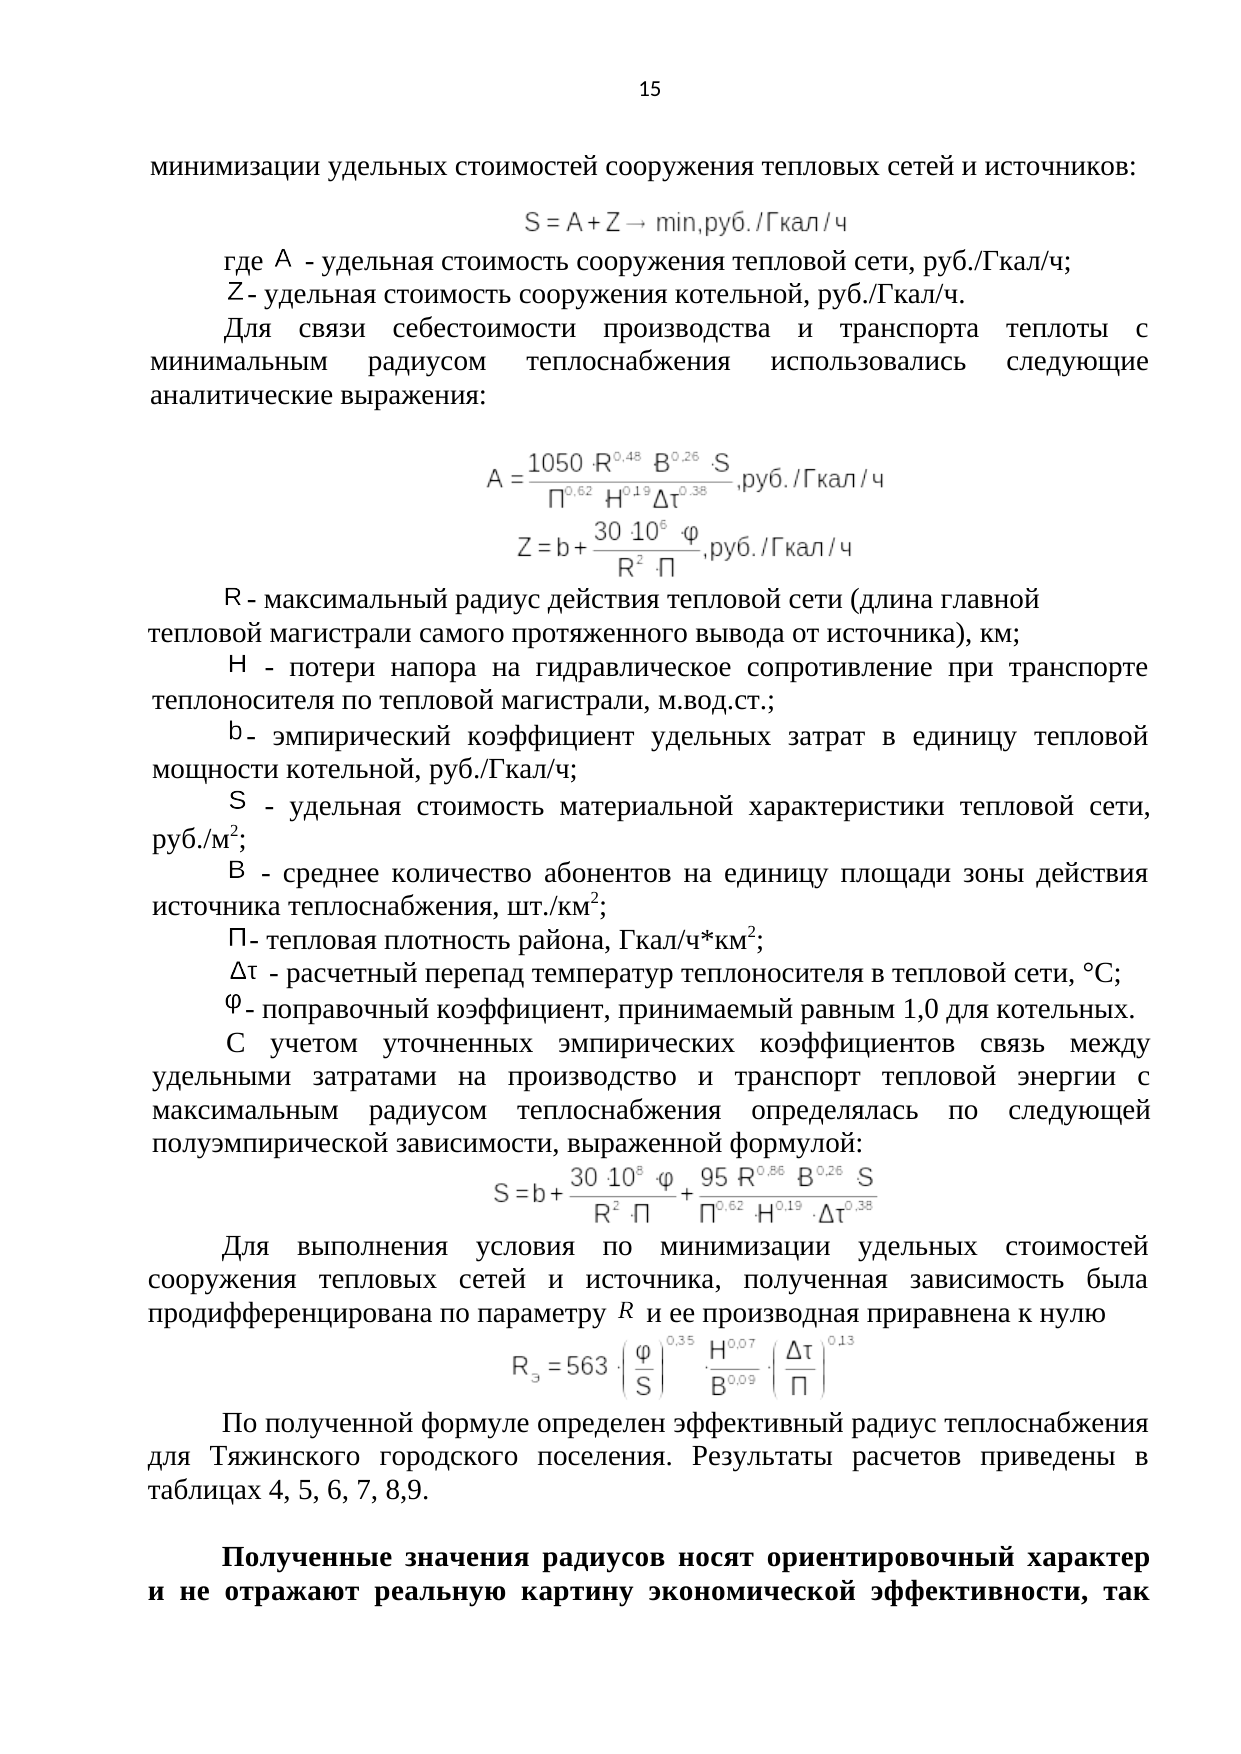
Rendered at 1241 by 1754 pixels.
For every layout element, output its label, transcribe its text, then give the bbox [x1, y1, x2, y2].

text С учетом уточненных эмпирических коэффициентов связь между удельными затратами на производство и транспорт тепловой энергии с максимальным радиусом теплоснабжения определялась по следующей полуэмпирической зависимости, выраженной формулой: [152, 1025, 1152, 1159]
text - тепловая плотность района, Гкал/ч*км2; [152, 922, 1152, 955]
text - потери напора на гидравлическое сопротивление при транспорте теплоносителя по тепловой магистрали, м.вод.ст.; [152, 649, 1149, 716]
text - расчетный перепад температур теплоносителя в тепловой сети, °С; [152, 955, 1152, 989]
text - максимальный радиус действия тепловой сети (длина главной тепловой магистрали самого протяженного вывода от источника), км; [148, 582, 1149, 649]
text По полученной формуле определен эффективный радиус теплоснабжения для Тяжинского городского поселения. Результаты расчетов приведены в таблицах 4, 5, 6, 7, 8,9. [148, 1405, 1149, 1506]
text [150, 148, 1149, 181]
text - удельная стоимость материальной характеристики тепловой сети, руб./м2; [152, 785, 1152, 855]
text - среднее количество абонентов на единицу площади зоны действия источника теплоснабжения, шт./км2; [152, 855, 1149, 922]
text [148, 1539, 1152, 1606]
text - поправочный коэффициент, принимаемый равным 1,0 для котельных. [148, 989, 1152, 1025]
text - эмпирический коэффициент удельных затрат в единицу тепловой мощности котельной, руб./Гкал/ч; [152, 716, 1149, 785]
text где - удельная стоимость сооружения тепловой сети, руб./Гкал/ч; [150, 243, 1149, 276]
text Для выполнения условия по минимизации удельных стоимостей сооружения тепловых сетей и источника, полученная зависимость была продифференцирована по параметру и ее производная приравнена к нулю [148, 1228, 1149, 1328]
text Для связи себестоимости производства и транспорта теплоты с минимальным радиусом теплоснабжения использовались следующие аналитические выражения: [150, 310, 1149, 411]
text - удельная стоимость сооружения котельной, руб./Гкал/ч. [150, 276, 1149, 310]
